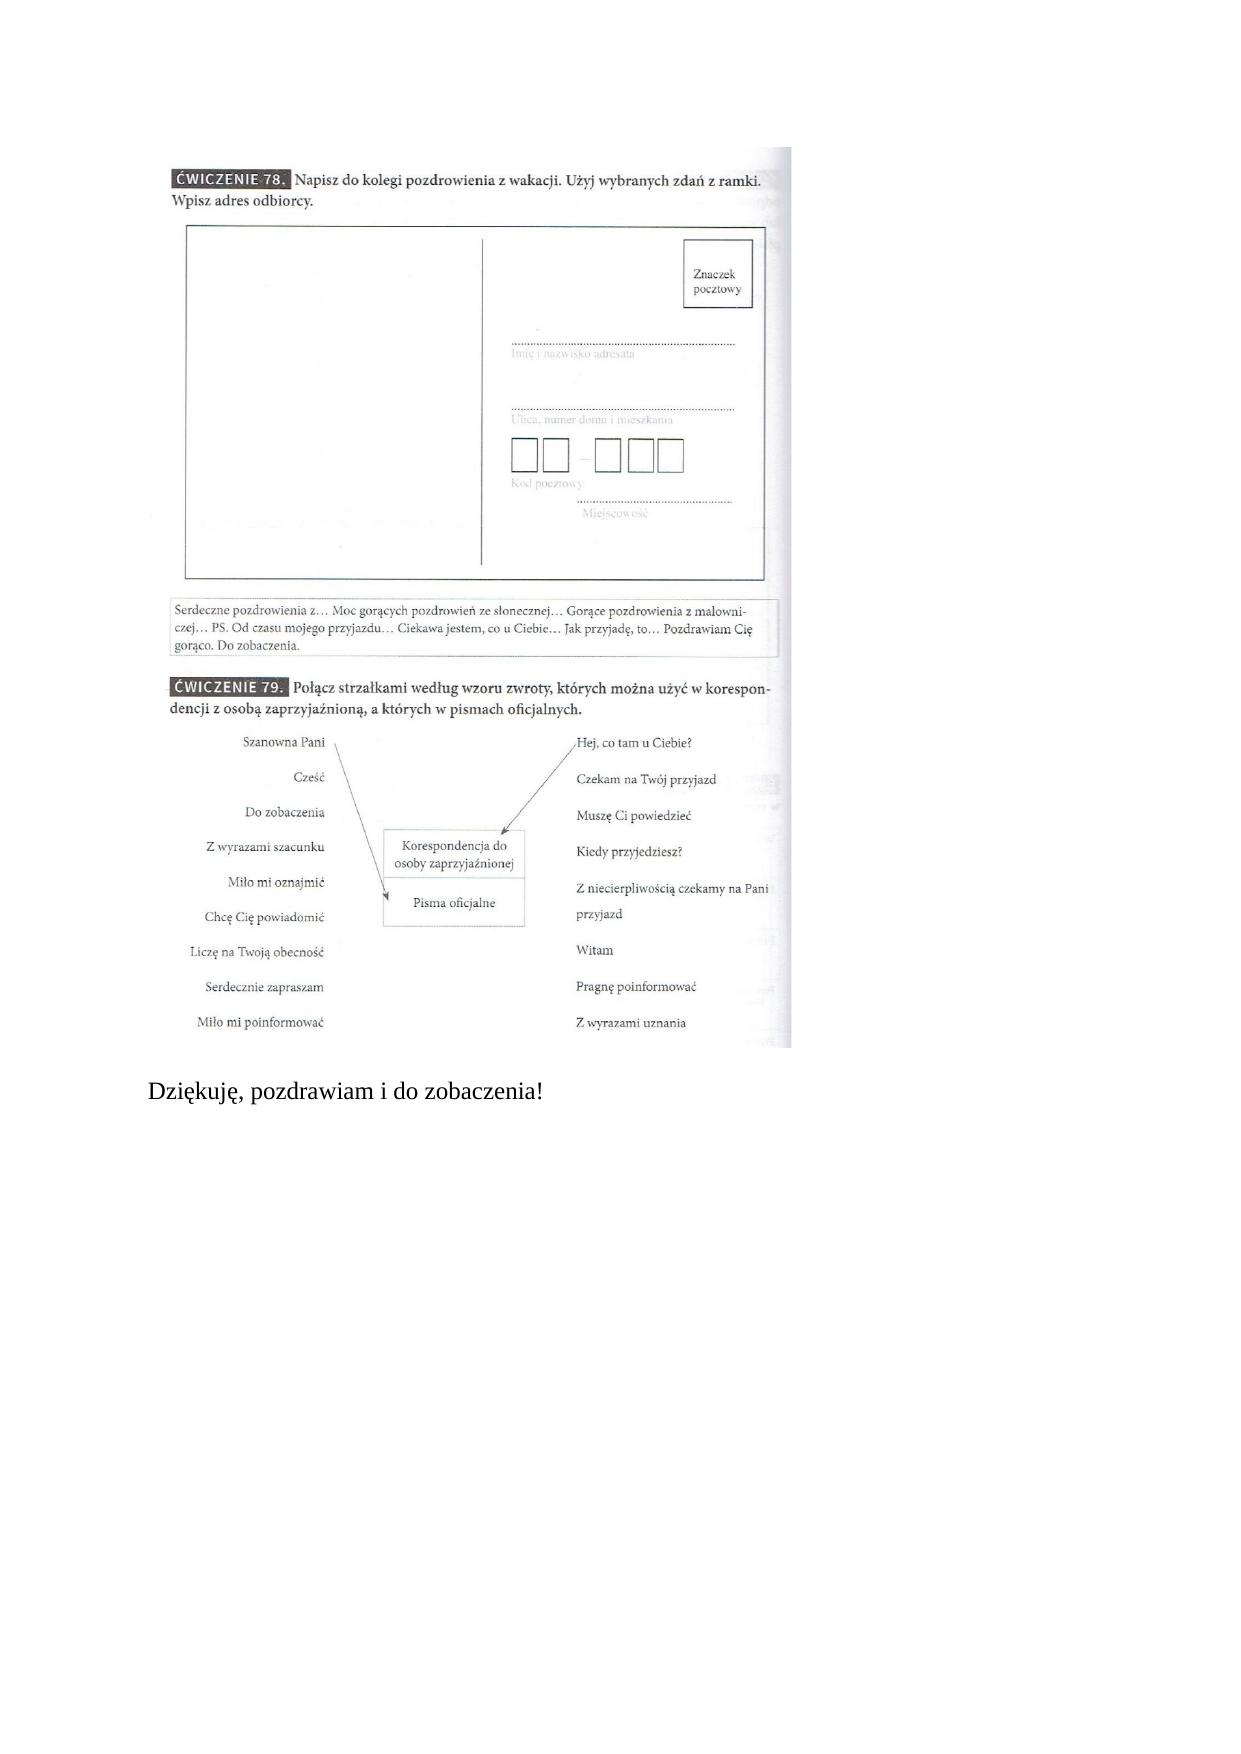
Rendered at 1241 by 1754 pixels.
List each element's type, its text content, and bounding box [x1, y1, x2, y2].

picture [147, 147, 792, 1048]
text Dziękuję, pozdrawiam i do zobaczenia! [148, 1076, 1093, 1105]
